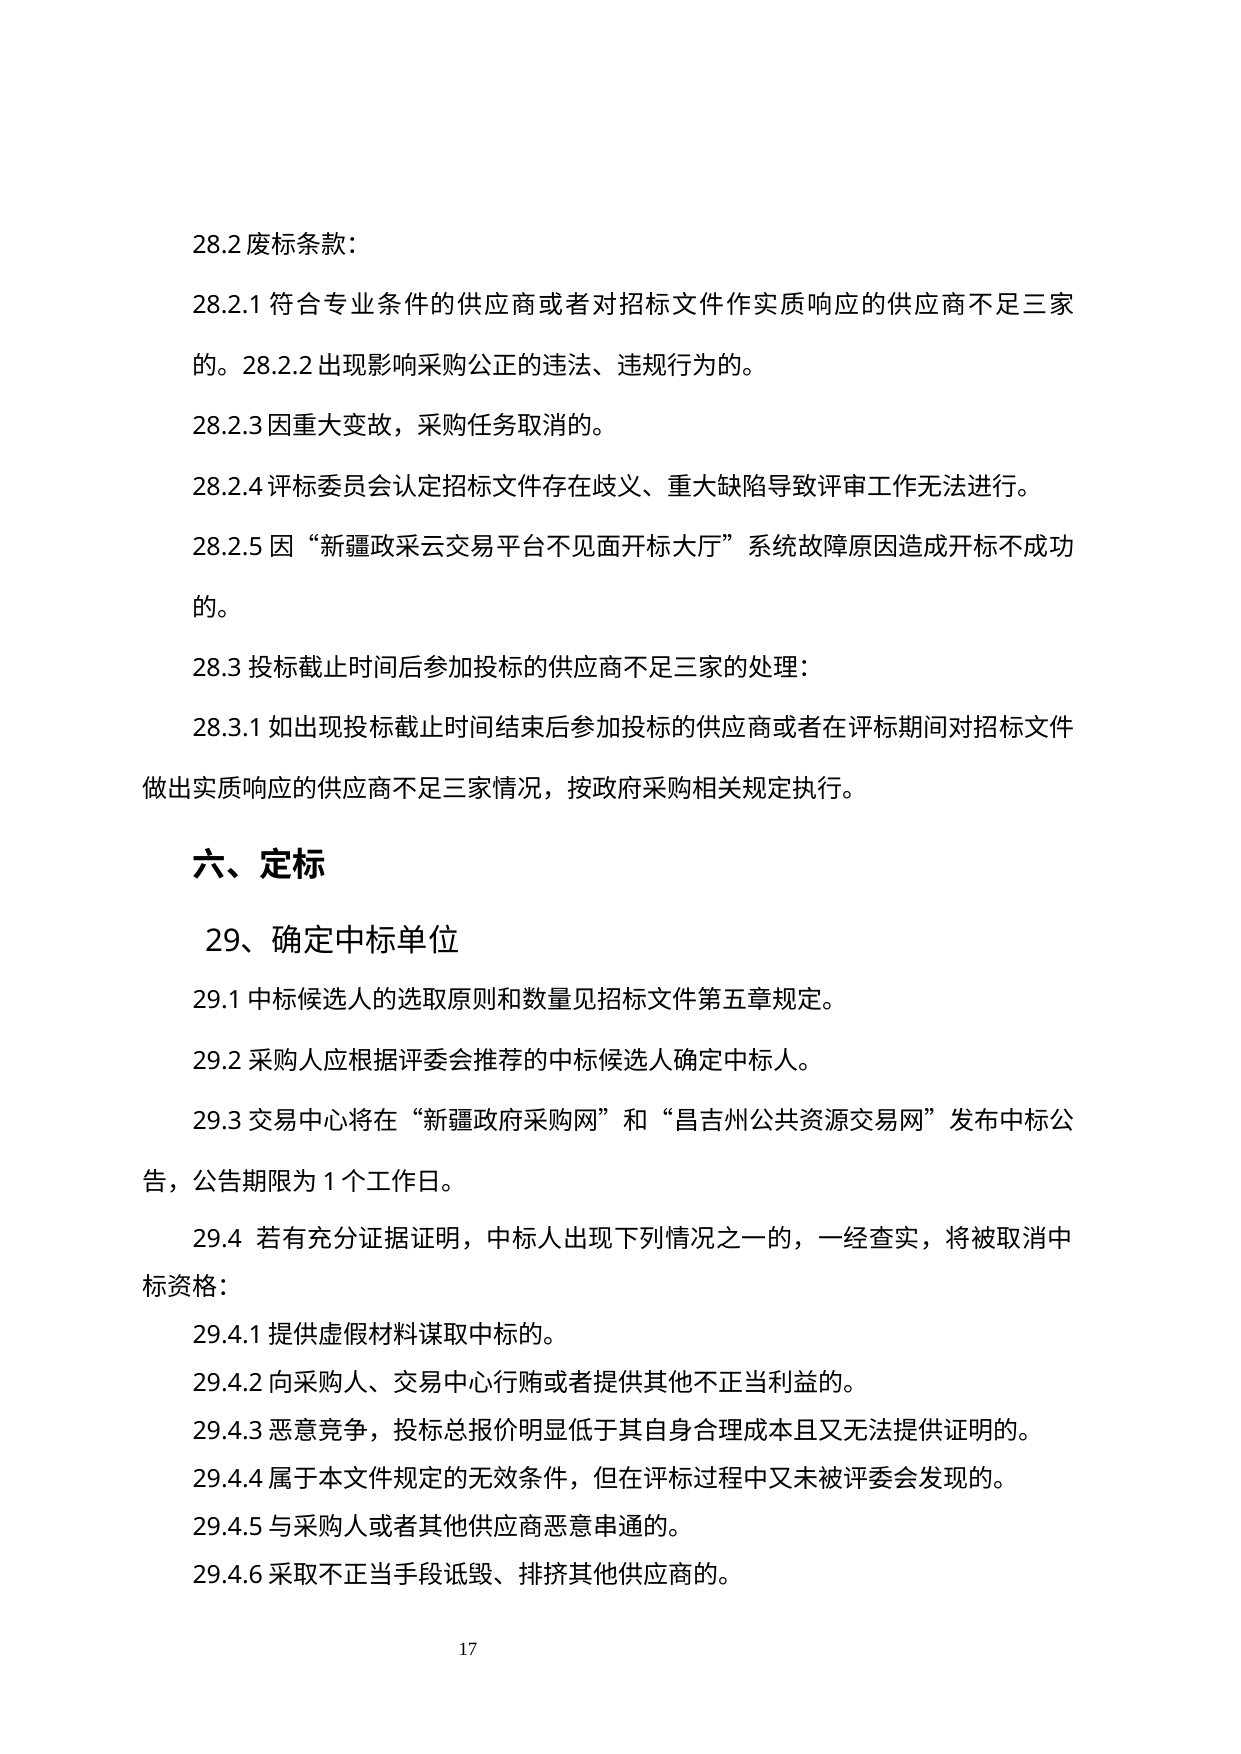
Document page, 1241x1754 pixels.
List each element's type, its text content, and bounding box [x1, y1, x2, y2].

text 28.2.1符合专业条件的供应商或者对招标文件作实质响应的供应商不足三家的。28.2.2出现影响采购公正的违法、违规行为的。 [192, 273, 1075, 394]
text 29.4.3恶意竞争，投标总报价明显低于其自身合理成本且又无法提供证明的。 [142, 1401, 1075, 1449]
text 29.4.6采取不正当手段诋毁、排挤其他供应商的。 [142, 1545, 1075, 1593]
text 29.3 交易中心将在“新疆政府采购网”和“昌吉州公共资源交易网”发布中标公告，公告期限为1个工作日。 [142, 1088, 1075, 1209]
text 29.4.2向采购人、交易中心行贿或者提供其他不正当利益的。 [142, 1353, 1075, 1401]
subtitle 六、定标 [142, 832, 1075, 892]
text 28.2废标条款： [192, 212, 1075, 273]
text 28.3.1如出现投标截止时间结束后参加投标的供应商或者在评标期间对招标文件做出实质响应的供应商不足三家情况，按政府采购相关规定执行。 [142, 696, 1075, 817]
text 29.4.5与采购人或者其他供应商恶意串通的。 [142, 1497, 1075, 1545]
text 28.3 投标截止时间后参加投标的供应商不足三家的处理： [192, 635, 1075, 696]
text 29.1中标候选人的选取原则和数量见招标文件第五章规定。 [142, 968, 1075, 1028]
text 29.4.1提供虚假材料谋取中标的。 [142, 1305, 1075, 1353]
text 28.2.4评标委员会认定招标文件存在歧义、重大缺陷导致评审工作无法进行。 [192, 454, 1075, 514]
text 29.4.4属于本文件规定的无效条件，但在评标过程中又未被评委会发现的。 [142, 1449, 1075, 1497]
text 28.2.5 因“新疆政采云交易平台不见面开标大厅”系统故障原因造成开标不成功的。 [192, 514, 1075, 635]
text 29.2 采购人应根据评委会推荐的中标候选人确定中标人。 [142, 1028, 1075, 1088]
subtitle 29、确定中标单位 [142, 907, 1075, 968]
text 29.4 若有充分证据证明，中标人出现下列情况之一的，一经查实，将被取消中标资格： [142, 1209, 1075, 1305]
text 28.2.3因重大变故，采购任务取消的。 [192, 394, 1075, 454]
